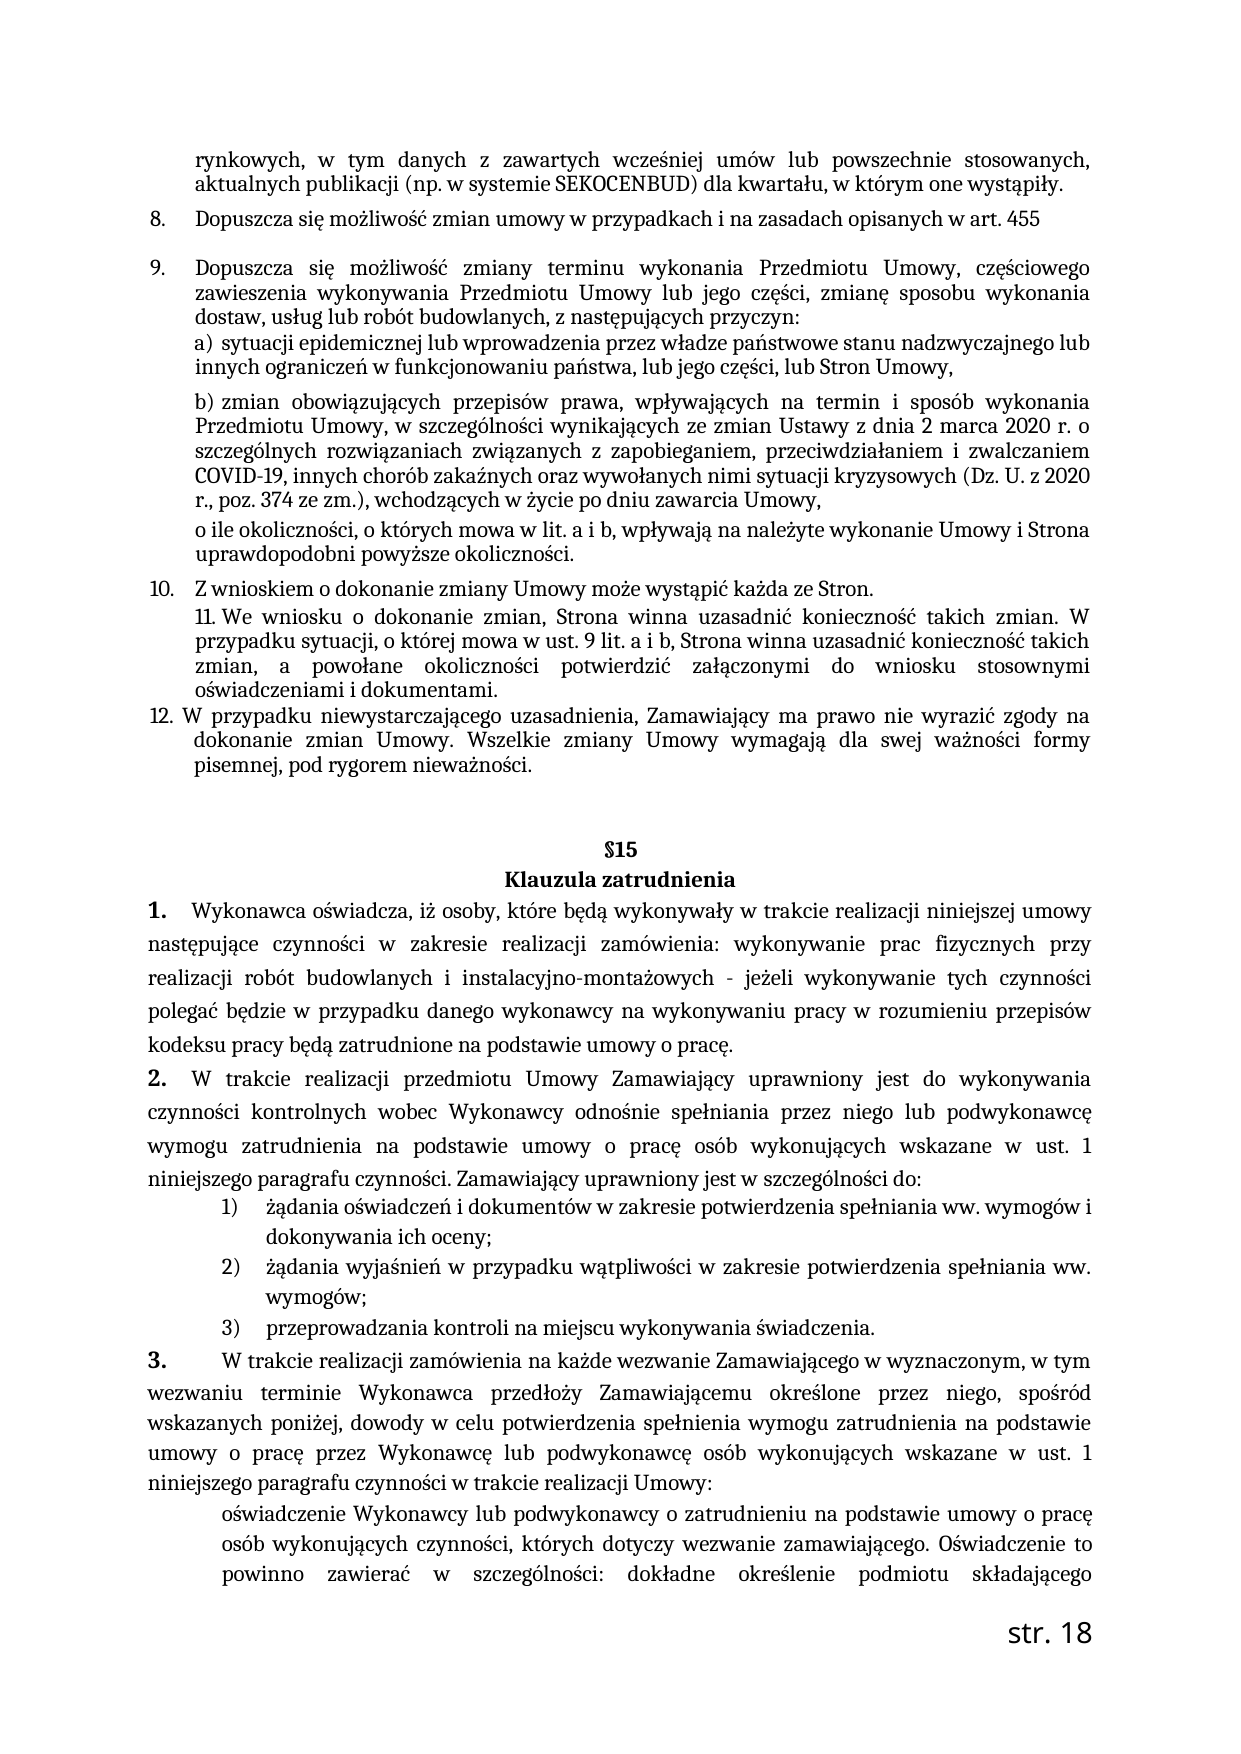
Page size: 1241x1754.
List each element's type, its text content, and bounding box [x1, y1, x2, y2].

list sytuacji epidemicznej lub wprowadzenia przez władze państwowe stanu nadzwyczajnego lub innych ograniczeń w funkcjonowaniu państwa, lub jego części, lub Stron Umowy, [194, 331, 1091, 380]
text 12. W przypadku niewystarczającego uzasadnienia, Zamawiający ma prawo nie wyrazić zgody na dokonanie zmian Umowy. Wszelkie zmiany Umowy wymagają dla swej ważności formy pisemnej, pod rygorem nieważności. [150, 704, 1091, 778]
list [150, 148, 1091, 197]
text Klauzula zatrudnienia [148, 869, 1092, 892]
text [222, 1500, 1092, 1587]
list żądania wyjaśnień w przypadku wątpliwości w zakresie potwierdzenia spełniania ww. wymogów; [222, 1254, 1092, 1310]
list przeprowadzania kontroli na miejscu wykonywania świadczenia. [222, 1314, 1092, 1341]
text o ile okoliczności, o których mowa w lit. a i b, wpływają na należyte wykonanie Umowy i Strona uprawdopodobni powyższe okoliczności. [195, 518, 1091, 568]
list We wniosku o dokonanie zmian, Strona winna uzasadnić konieczność takich zmian. W przypadku sytuacji, o której mowa w ust. 9 lit. a i b, Strona winna uzasadnić konieczność takich zmian, a powołane okoliczności potwierdzić załączonymi do wniosku stosownymi oświadczeniami i dokumentami. [195, 604, 1091, 704]
list żądania oświadczeń i dokumentów w zakresie potwierdzenia spełniania ww. wymogów i dokonywania ich oceny; [222, 1193, 1092, 1250]
list Wykonawca oświadcza, iż osoby, które będą wykonywały w trakcie realizacji niniejszej umowy następujące czynności w zakresie realizacji zamówienia: wykonywanie prac fizycznych przy realizacji robót budowlanych i instalacyjno-montażowych - jeżeli wykonywanie tych czynności polegać będzie w przypadku danego wykonawcy na wykonywaniu pracy w rozumieniu przepisów kodeksu pracy będą zatrudnione na podstawie umowy o pracę. [148, 892, 1092, 1059]
text §15 [148, 839, 1092, 862]
list Dopuszcza się możliwość zmiany terminu wykonania Przedmiotu Umowy, częściowego zawieszenia wykonywania Przedmiotu Umowy lub jego części, zmianę sposobu wykonania dostaw, usług lub robót budowlanych, z następujących przyczyn: [150, 256, 1091, 330]
list Dopuszcza się możliwość zmian umowy w przypadkach i na zasadach opisanych w art. 455 [150, 206, 1091, 231]
list W trakcie realizacji przedmiotu Umowy Zamawiający uprawniony jest do wykonywania czynności kontrolnych wobec Wykonawcy odnośnie spełniania przez niego lub podwykonawcę wymogu zatrudnienia na podstawie umowy o pracę osób wykonujących wskazane w ust. 1 niniejszego paragrafu czynności. Zamawiający uprawniony jest w szczególności do: [148, 1059, 1092, 1193]
list W trakcie realizacji zamówienia na każde wezwanie Zamawiającego w wyznaczonym, w tym wezwaniu terminie Wykonawca przedłoży Zamawiającemu określone przez niego, spośród wskazanych poniżej, dowody w celu potwierdzenia spełnienia wymogu zatrudnienia na podstawie umowy o pracę przez Wykonawcę lub podwykonawcę osób wykonujących wskazane w ust. 1 niniejszego paragrafu czynności w trakcie realizacji Umowy: [148, 1344, 1092, 1497]
list zmian obowiązujących przepisów prawa, wpływających na termin i sposób wykonania Przedmiotu Umowy, w szczególności wynikających ze zmian Ustawy z dnia 2 marca 2020 r. o szczególnych rozwiązaniach związanych z zapobieganiem, przeciwdziałaniem i zwalczaniem COVID-19, innych chorób zakaźnych oraz wywołanych nimi sytuacji kryzysowych (Dz. U. z 2020 r., poz. 374 ze zm.), wchodzących w życie po dniu zawarcia Umowy, [194, 390, 1091, 514]
list Z wnioskiem o dokonanie zmiany Umowy może wystąpić każda ze Stron. [150, 576, 1091, 601]
